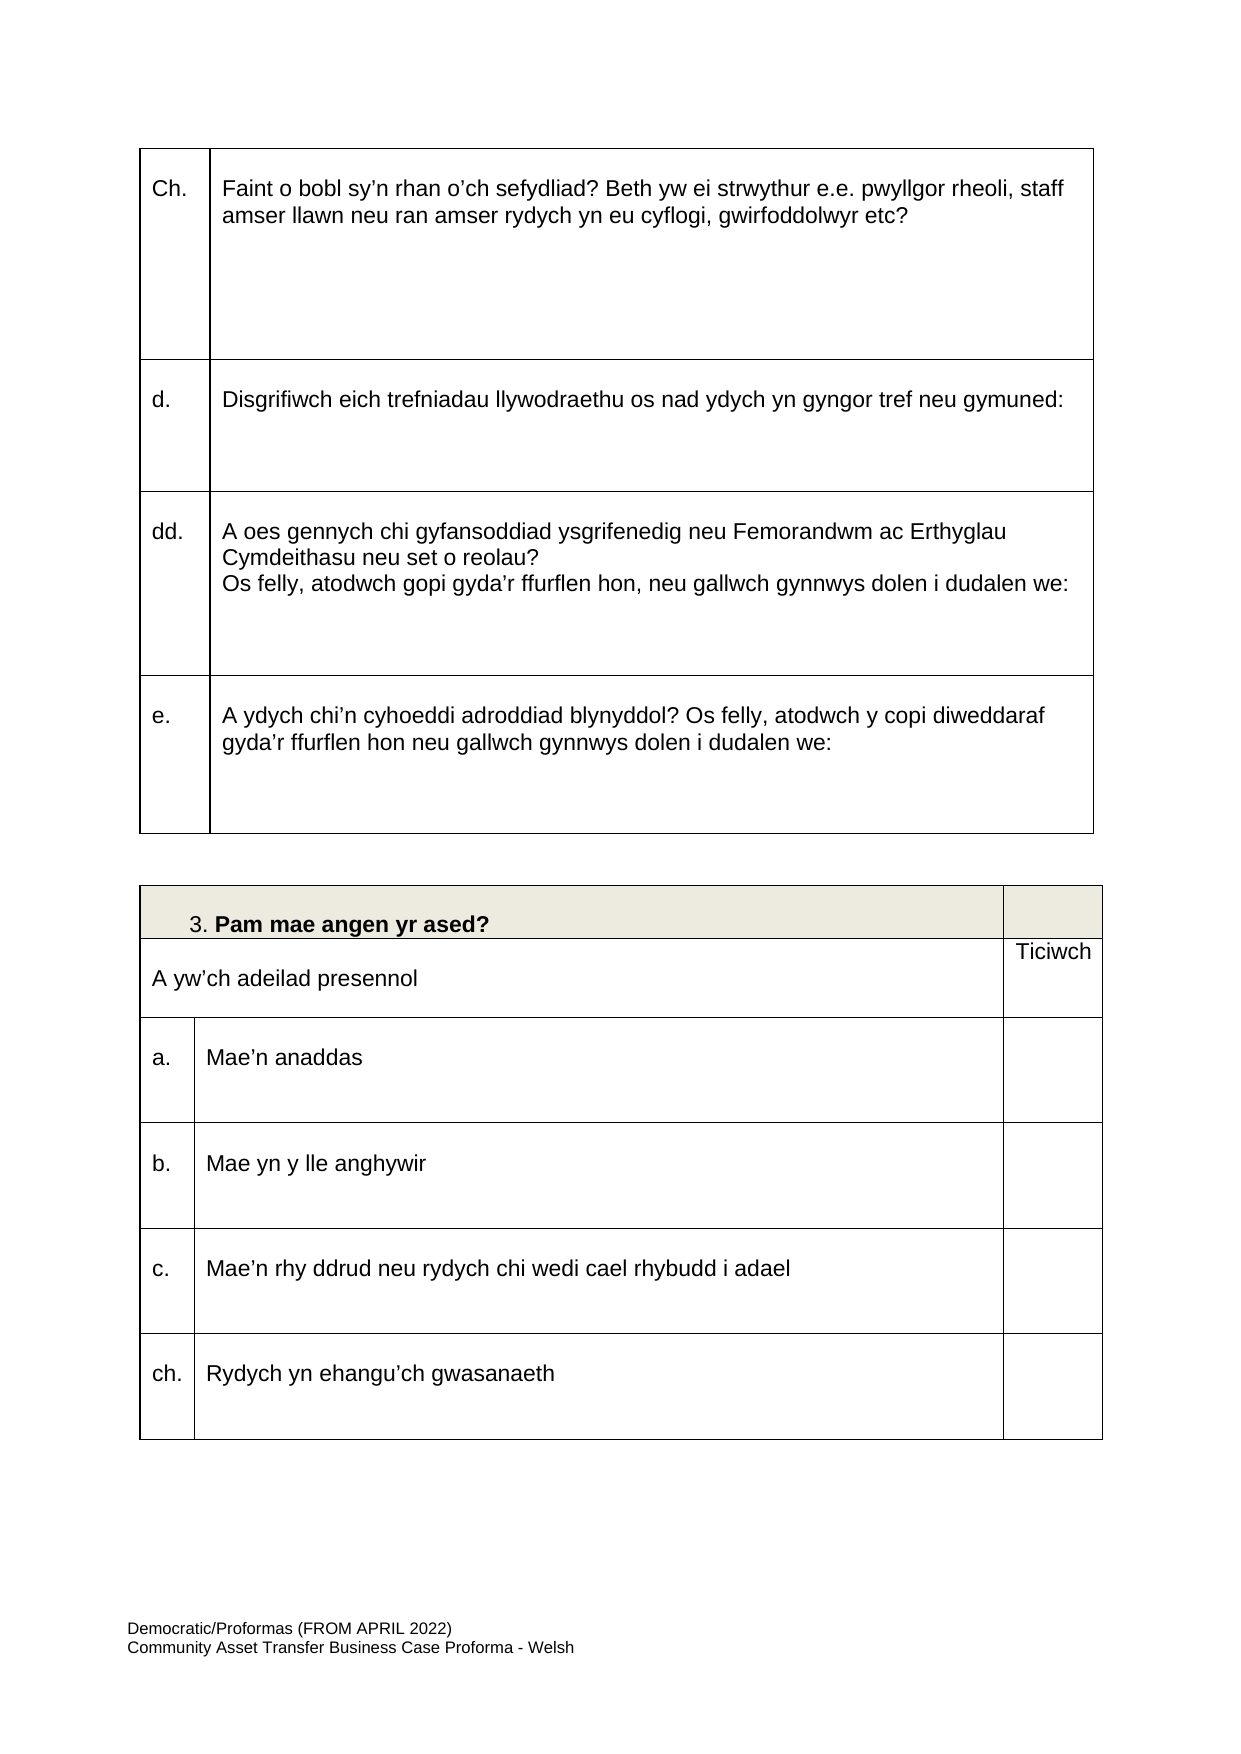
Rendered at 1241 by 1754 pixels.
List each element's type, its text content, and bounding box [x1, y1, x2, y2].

table_cell dd. [141, 492, 209, 675]
table_cell [1004, 1229, 1102, 1333]
table_cell ch. [141, 1334, 194, 1438]
table_cell [1004, 1123, 1102, 1228]
table_cell b. [141, 1123, 194, 1228]
table_cell e. [141, 676, 209, 833]
table_cell c. [141, 1229, 194, 1333]
table_cell Ticiwch [1004, 939, 1102, 1017]
table_header 3. Pam mae angen yr ased? [141, 886, 1003, 938]
table_cell Mae’n rhy ddrud neu rydych chi wedi cael rhybudd i adael [195, 1229, 1003, 1333]
table_cell Mae yn y lle anghywir [195, 1123, 1003, 1228]
table_cell A ydych chi’n cyhoeddi adroddiad blynyddol? Os felly, atodwch y copi diweddaraf gyda’r ffurflen hon neu gallwch gynnwys dolen i dudalen we: [211, 676, 1093, 833]
table_cell Disgrifiwch eich trefniadau llywodraethu os nad ydych yn gyngor tref neu gymuned: [211, 360, 1093, 491]
table_cell A oes gennych chi gyfansoddiad ysgrifenedig neu Femorandwm ac Erthyglau Cymdeithasu neu set o reolau? Os felly, atodwch gopi gyda’r ffurflen hon, neu gallwch gynnwys dolen i dudalen we: [211, 492, 1093, 675]
table_cell [1004, 1018, 1102, 1122]
table_cell A yw’ch adeilad presennol [141, 939, 1003, 1017]
table_header [1004, 886, 1102, 938]
table_cell a. [141, 1018, 194, 1122]
table_cell Rydych yn ehangu’ch gwasanaeth [195, 1334, 1003, 1438]
table_header Faint o bobl sy’n rhan o’ch sefydliad? Beth yw ei strwythur e.e. pwyllgor rheoli, staff amser llawn neu ran amser rydych yn eu cyflogi, gwirfoddolwyr etc? [211, 149, 1093, 359]
table_cell d. [141, 360, 209, 491]
table_cell [1004, 1334, 1102, 1438]
table_cell Mae’n anaddas [195, 1018, 1003, 1122]
table_header Ch. [141, 149, 209, 359]
